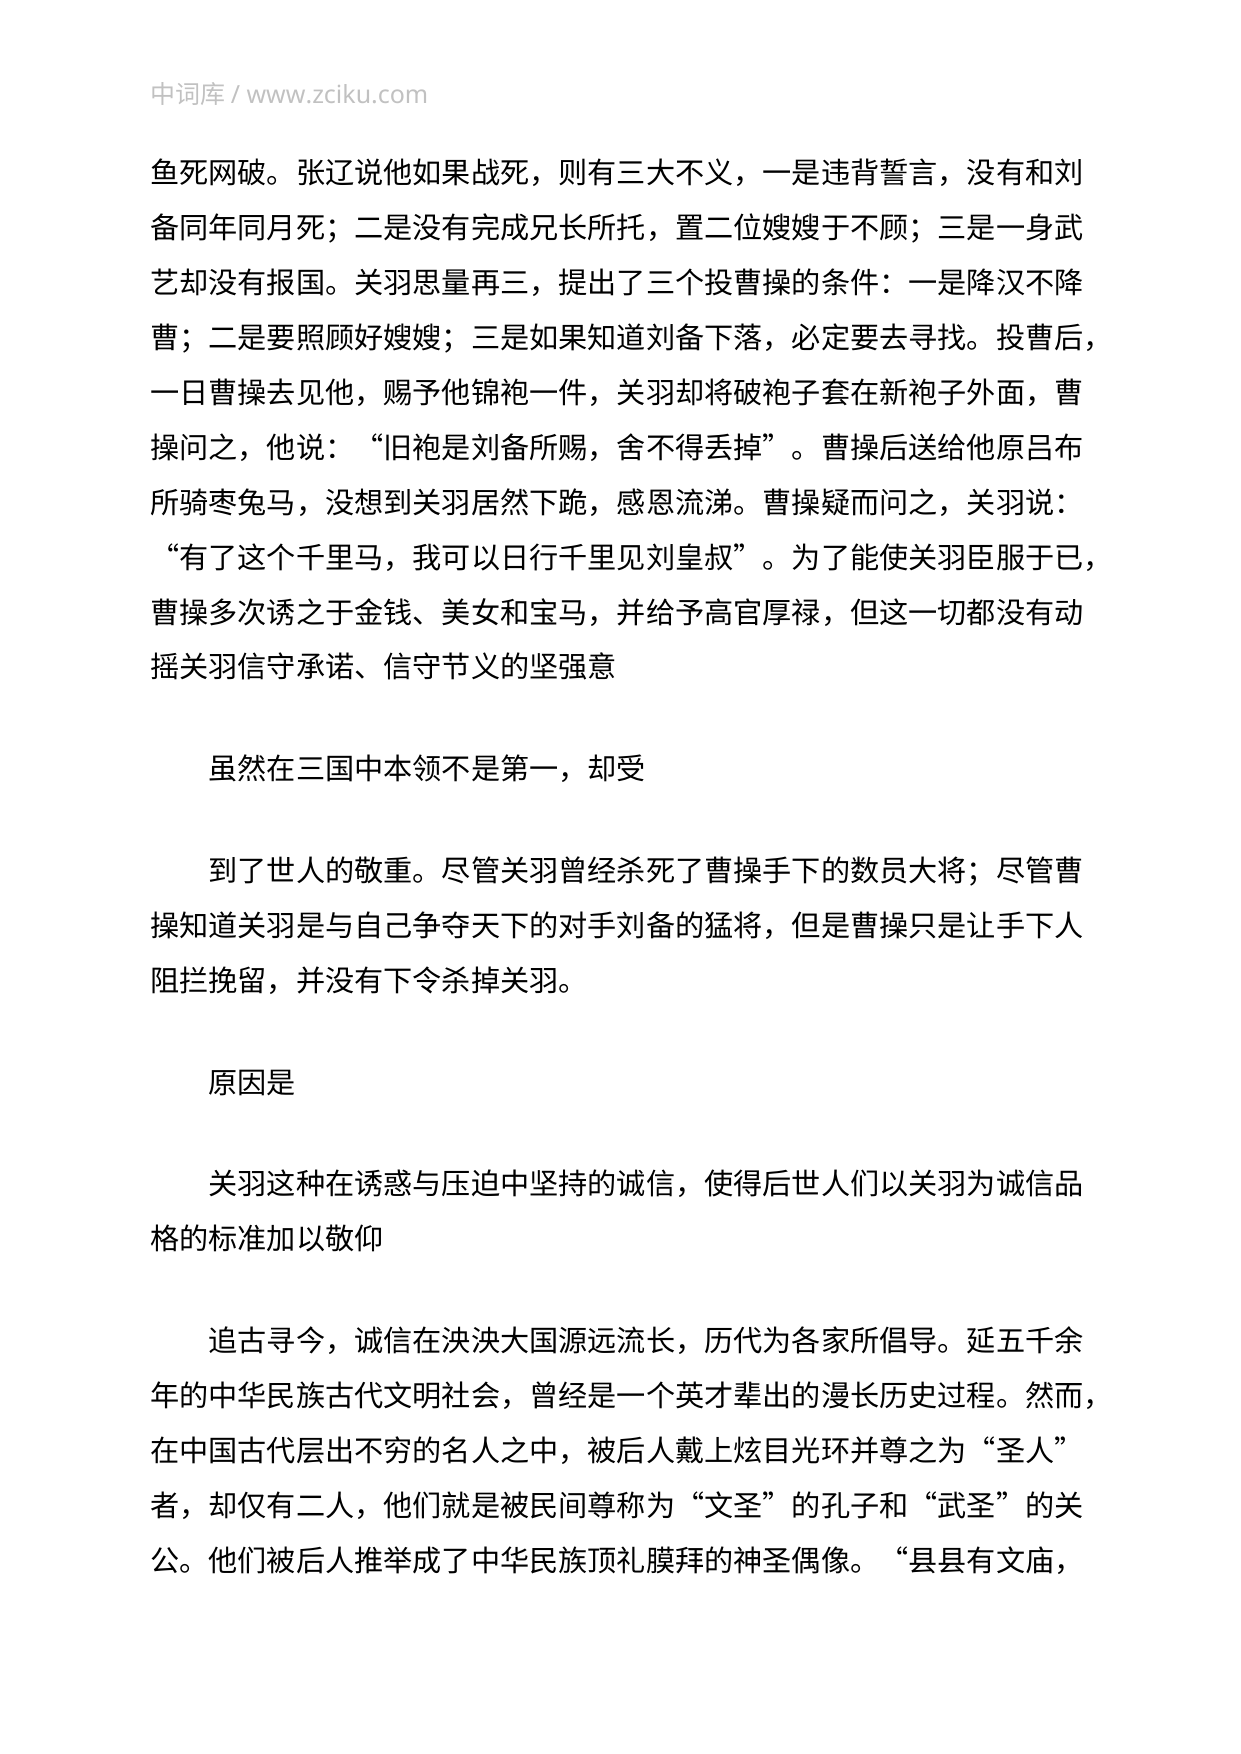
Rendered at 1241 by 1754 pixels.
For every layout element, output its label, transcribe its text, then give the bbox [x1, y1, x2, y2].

text 原因是 [150, 1059, 1090, 1101]
text 到了世人的敬重。尽管关羽曾经杀死了曹操手下的数员大将；尽管曹操知道关羽是与自己争夺天下的对手刘备的猛将，但是曹操只是让手下人阻拦挽留，并没有下令杀掉关羽。 [150, 848, 1090, 1000]
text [150, 150, 1090, 686]
text 关羽这种在诱惑与压迫中坚持的诚信，使得后世人们以关羽为诚信品格的标准加以敬仰 [150, 1161, 1090, 1258]
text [150, 1318, 1090, 1579]
text 虽然在三国中本领不是第一，却受 [150, 746, 1090, 788]
